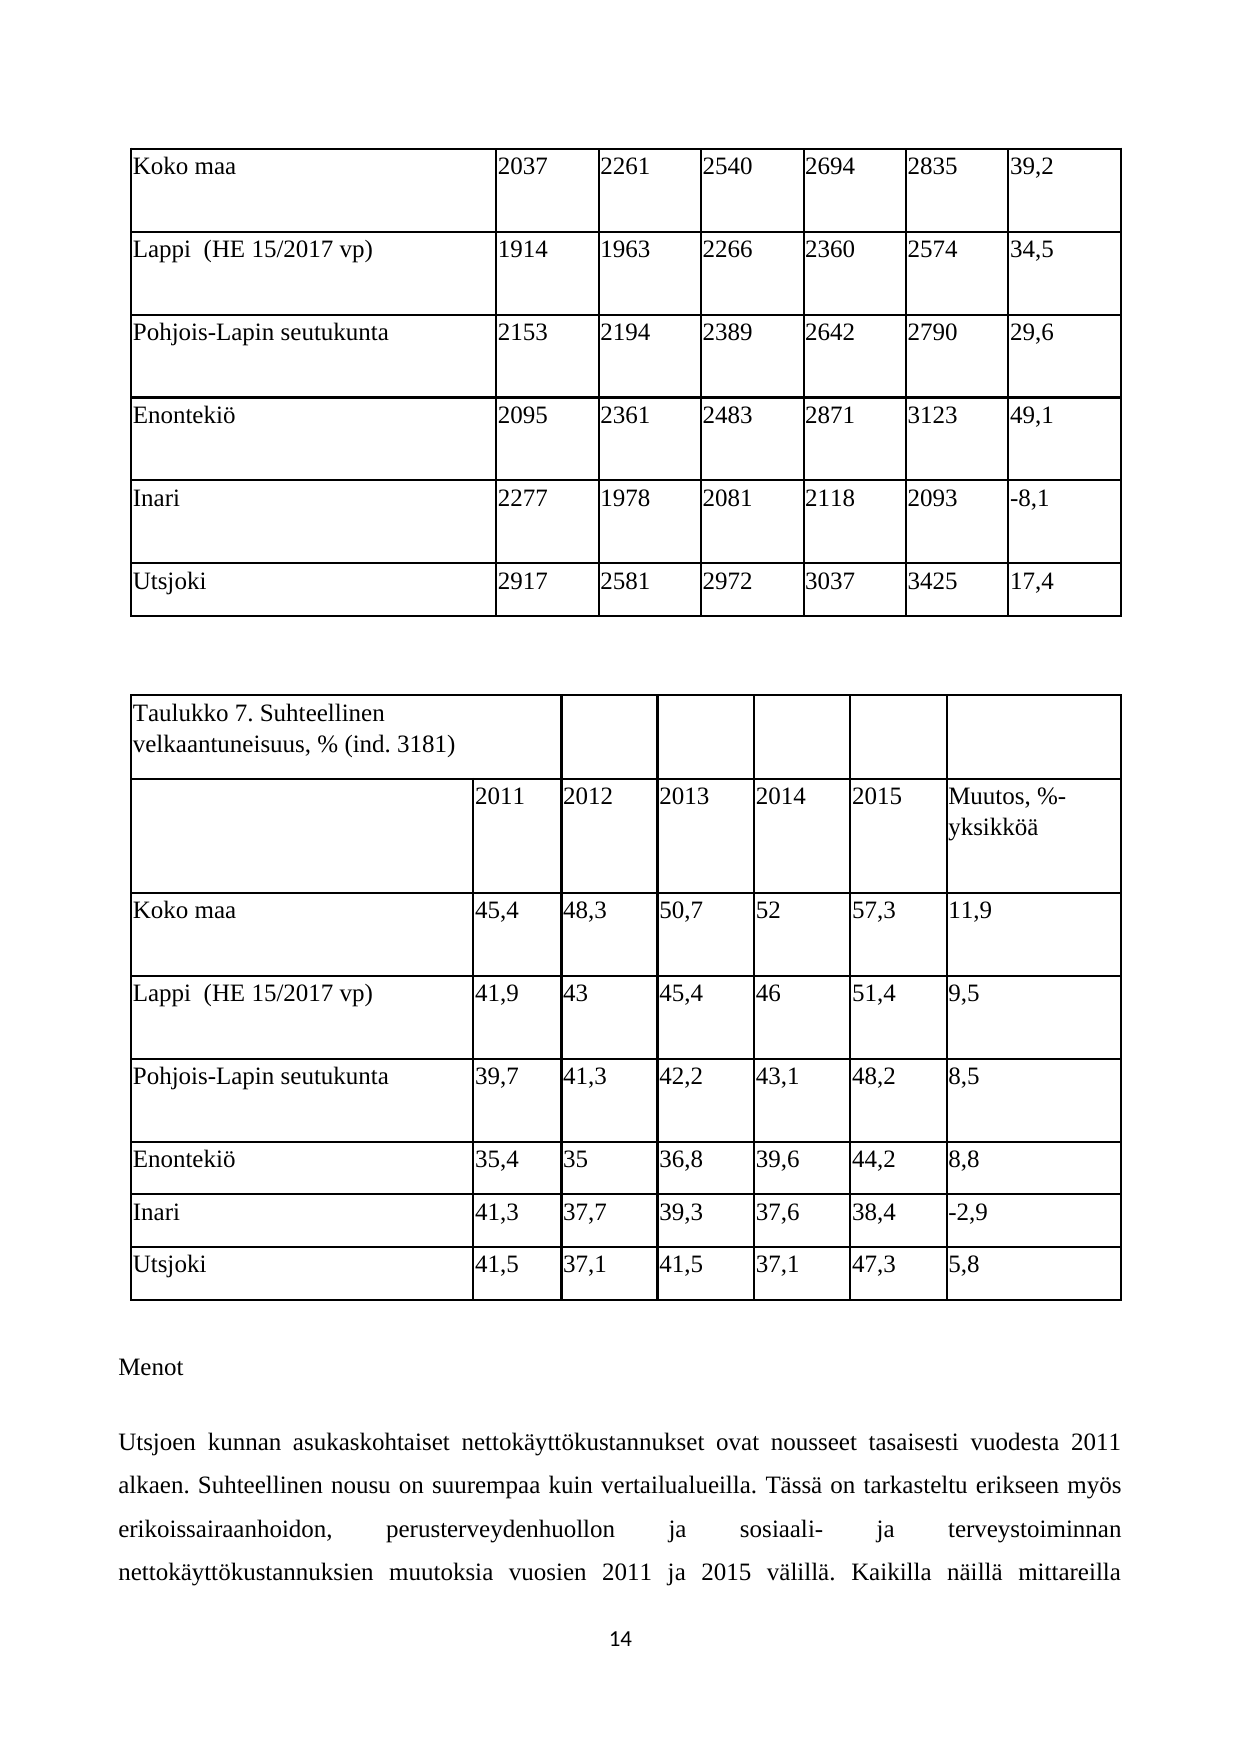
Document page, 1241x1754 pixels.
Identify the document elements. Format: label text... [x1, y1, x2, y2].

table_cell 49,1 [1009, 399, 1120, 479]
table_cell 47,3 [851, 1248, 946, 1299]
table_cell 39,6 [755, 1143, 849, 1193]
table_header [659, 696, 753, 778]
table_cell 2581 [600, 564, 700, 615]
table_cell 2694 [805, 150, 905, 231]
table_cell 2095 [497, 399, 598, 479]
table_cell 2266 [702, 233, 803, 313]
table_cell 41,9 [474, 977, 560, 1058]
table_cell 48,2 [851, 1060, 946, 1141]
table_header [563, 696, 656, 778]
table_cell 2081 [702, 481, 803, 562]
table_cell 35 [563, 1143, 656, 1193]
table_cell 2014 [755, 780, 849, 892]
table_cell 39,3 [659, 1195, 753, 1246]
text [118, 1427, 1122, 1586]
table_cell 37,1 [755, 1248, 849, 1299]
table_cell Inari [132, 1195, 472, 1246]
table_cell -8,1 [1009, 481, 1120, 562]
table_cell 2037 [497, 150, 598, 231]
table_cell 2093 [907, 481, 1007, 562]
table_cell 3425 [907, 564, 1007, 615]
table_header [948, 696, 1120, 778]
table_cell 39,2 [1009, 150, 1120, 231]
table_cell 41,3 [474, 1195, 560, 1246]
table_cell 52 [755, 894, 849, 975]
table_cell 42,2 [659, 1060, 753, 1141]
table_cell 2011 [474, 780, 560, 892]
table_cell 2361 [600, 399, 700, 479]
table_cell 34,5 [1009, 233, 1120, 313]
table_cell Utsjoki [132, 1248, 472, 1299]
table_cell Muutos, %-yksikköä [948, 780, 1120, 892]
table_cell 2917 [497, 564, 598, 615]
table_cell 57,3 [851, 894, 946, 975]
table_cell Utsjoki [132, 564, 495, 615]
table_header [851, 696, 946, 778]
table_cell 3037 [805, 564, 905, 615]
table_cell Lappi (HE 15/2017 vp) [132, 977, 472, 1058]
table_cell 11,9 [948, 894, 1120, 975]
table_cell 2118 [805, 481, 905, 562]
table_cell 37,6 [755, 1195, 849, 1246]
table_cell Inari [132, 481, 495, 562]
table_cell 5,8 [948, 1248, 1120, 1299]
table_header Taulukko 7. Suhteellinen velkaantuneisuus, % (ind. 3181) [132, 696, 560, 778]
table_cell 43 [563, 977, 656, 1058]
table_cell Enontekiö [132, 399, 495, 479]
table_cell 44,2 [851, 1143, 946, 1193]
table_cell Koko maa [132, 150, 495, 231]
table_cell 2277 [497, 481, 598, 562]
table_cell 2972 [702, 564, 803, 615]
table_cell 2360 [805, 233, 905, 313]
table_header [755, 696, 849, 778]
table_cell 1978 [600, 481, 700, 562]
table_cell 17,4 [1009, 564, 1120, 615]
table_cell 2015 [851, 780, 946, 892]
table_cell 2389 [702, 316, 803, 396]
table_cell 45,4 [659, 977, 753, 1058]
table_cell 8,8 [948, 1143, 1120, 1193]
table_cell 41,3 [563, 1060, 656, 1141]
table_cell 2194 [600, 316, 700, 396]
table_cell 29,6 [1009, 316, 1120, 396]
table_cell 51,4 [851, 977, 946, 1058]
table_cell 8,5 [948, 1060, 1120, 1141]
subtitle Menot [118, 1352, 1122, 1381]
table_cell 48,3 [563, 894, 656, 975]
table_cell 2013 [659, 780, 753, 892]
table_cell 9,5 [948, 977, 1120, 1058]
table_cell 2540 [702, 150, 803, 231]
table_cell Pohjois-Lapin seutukunta [132, 316, 495, 396]
table_cell 2153 [497, 316, 598, 396]
table_cell 2835 [907, 150, 1007, 231]
table_cell 2574 [907, 233, 1007, 313]
table_cell -2,9 [948, 1195, 1120, 1246]
table_cell 41,5 [474, 1248, 560, 1299]
table_cell 45,4 [474, 894, 560, 975]
table_cell 37,7 [563, 1195, 656, 1246]
table_cell 2483 [702, 399, 803, 479]
table_cell 2012 [563, 780, 656, 892]
table_cell 3123 [907, 399, 1007, 479]
table_cell 38,4 [851, 1195, 946, 1246]
table_cell 35,4 [474, 1143, 560, 1193]
table_cell 2871 [805, 399, 905, 479]
table_cell Lappi (HE 15/2017 vp) [132, 233, 495, 313]
table_cell 39,7 [474, 1060, 560, 1141]
table_cell 1914 [497, 233, 598, 313]
table_cell 50,7 [659, 894, 753, 975]
table_cell 41,5 [659, 1248, 753, 1299]
table_cell 2790 [907, 316, 1007, 396]
table_cell Enontekiö [132, 1143, 472, 1193]
table_cell 1963 [600, 233, 700, 313]
table_cell 36,8 [659, 1143, 753, 1193]
table_cell [132, 780, 472, 892]
table_cell 37,1 [563, 1248, 656, 1299]
table_cell 2261 [600, 150, 700, 231]
table_cell Koko maa [132, 894, 472, 975]
table_cell 2642 [805, 316, 905, 396]
table_cell 46 [755, 977, 849, 1058]
table_cell 43,1 [755, 1060, 849, 1141]
table_cell Pohjois-Lapin seutukunta [132, 1060, 472, 1141]
